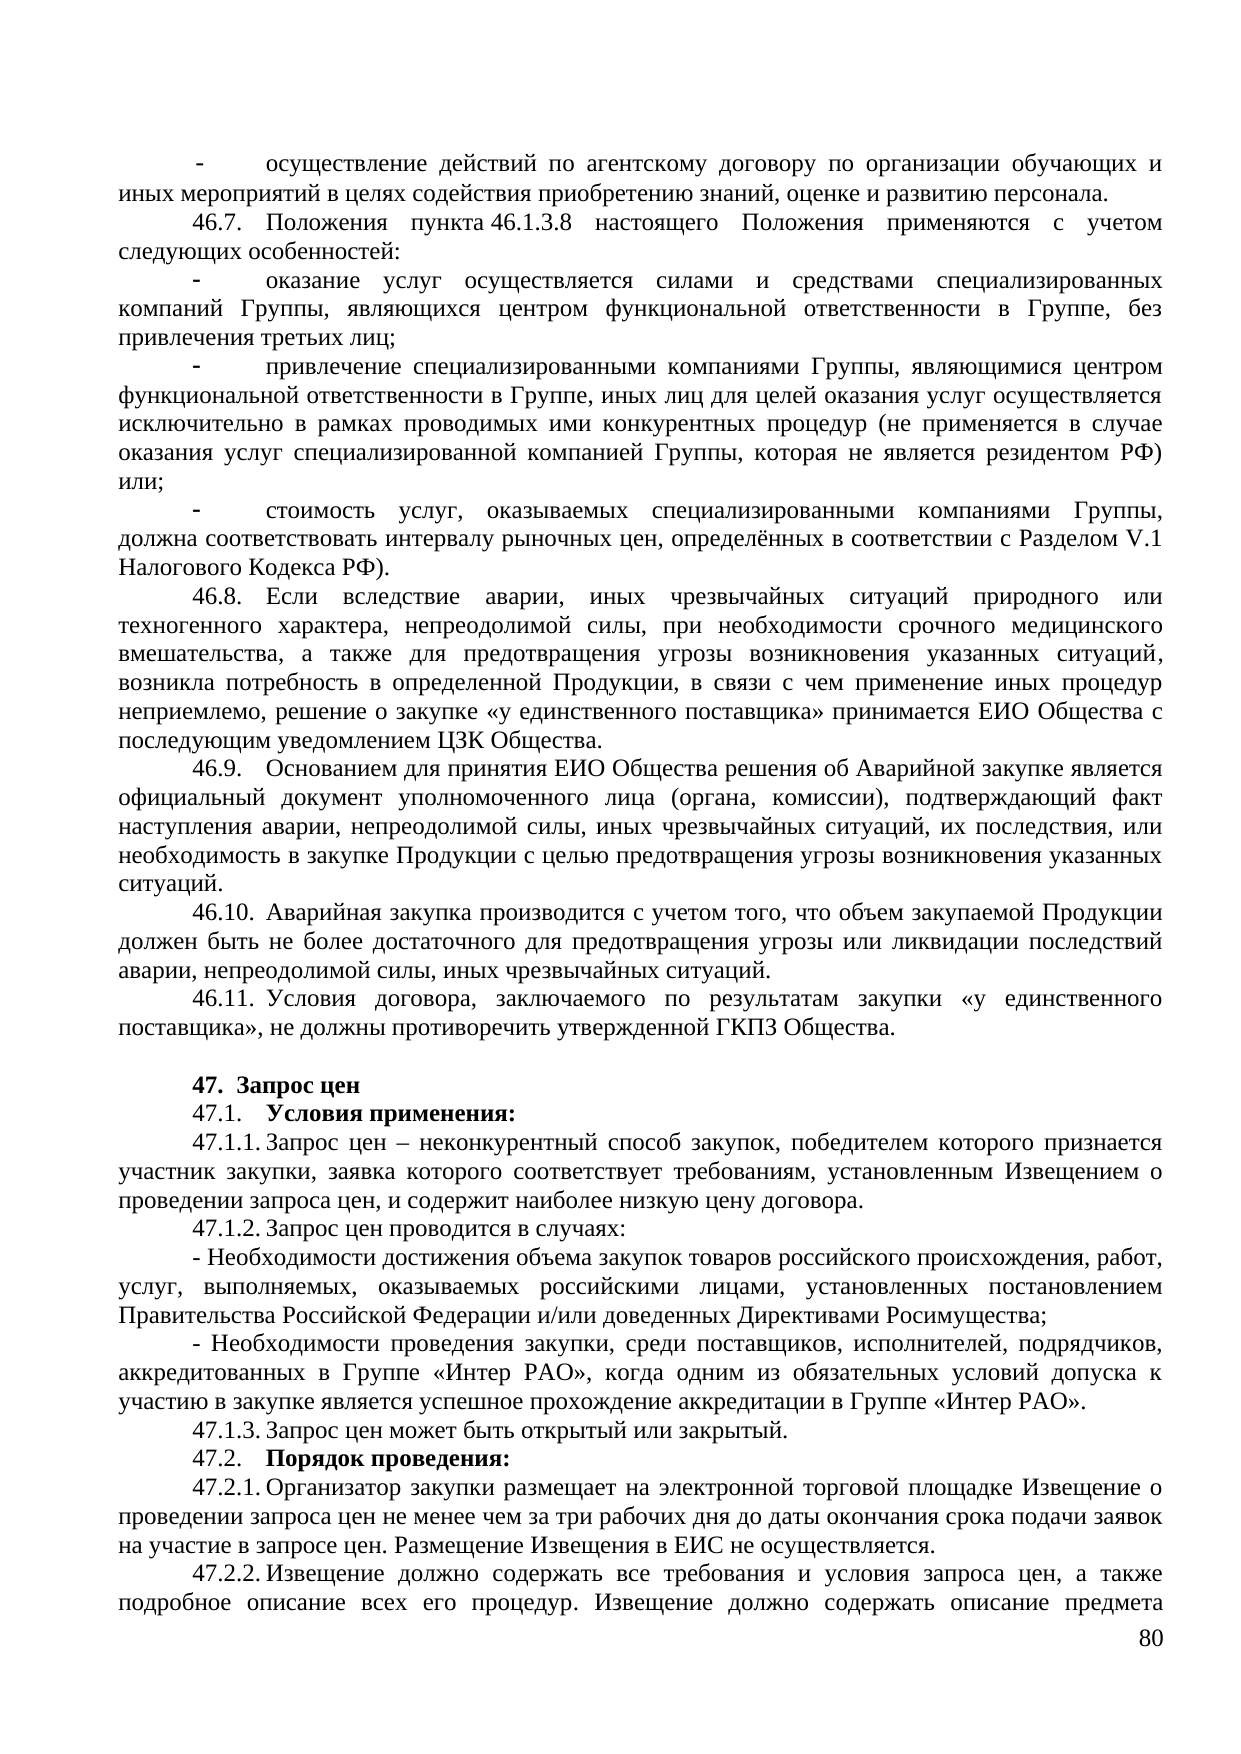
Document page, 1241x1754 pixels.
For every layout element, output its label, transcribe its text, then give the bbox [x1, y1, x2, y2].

list Основанием для принятия ЕИО Общества решения об Аварийной закупке является официальный документ уполномоченного лица (органа, комиссии), подтверждающий факт наступления аварии, непреодолимой силы, иных чрезвычайных ситуаций, их последствия, или необходимость в закупке Продукции с целью предотвращения угрозы возникновения указанных ситуаций. [118, 753, 1163, 897]
list Организатор закупки размещает на электронной торговой площадке Извещение о проведении запроса цен не менее чем за три рабочих дня до даты окончания срока подачи заявок на участие в запросе цен. Размещение Извещения в ЕИС не осуществляется. [118, 1472, 1163, 1558]
list привлечение специализированными компаниями Группы, являющимися центром функциональной ответственности в Группе, иных лиц для целей оказания услуг осуществляется исключительно в рамках проводимых ими конкурентных процедур (не применяется в случае оказания услуг специализированной компанией Группы, которая не является резидентом РФ) или; [118, 351, 1163, 495]
text - Необходимости достижения объема закупок товаров российского происхождения, работ, услуг, выполняемых, оказываемых российскими лицами, установленных постановлением Правительства Российской Федерации и/или доведенных Директивами Росимущества; [118, 1242, 1163, 1328]
list Запрос цен проводится в случаях: [118, 1213, 1163, 1242]
list осуществление действий по агентскому договору по организации обучающих и иных мероприятий в целях содействия приобретению знаний, оценке и развитию персонала. [118, 148, 1163, 207]
list Запрос цен [118, 1070, 1163, 1098]
list Запрос цен – неконкурентный способ закупок, победителем которого признается участник закупки, заявка которого соответствует требованиям, установленным Извещением о проведении запроса цен, и содержит наиболее низкую цену договора. [118, 1127, 1163, 1213]
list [118, 1558, 1163, 1616]
list оказание услуг осуществляется силами и средствами специализированных компаний Группы, являющихся центром функциональной ответственности в Группе, без привлечения третьих лиц; [118, 265, 1163, 351]
text - Необходимости проведения закупки, среди поставщиков, исполнителей, подрядчиков, аккредитованных в Группе «Интер РАО», когда одним из обязательных условий допуска к участию в закупке является успешное прохождение аккредитации в Группе «Интер РАО». [118, 1328, 1163, 1415]
list Если вследствие аварии, иных чрезвычайных ситуаций природного или техногенного характера, непреодолимой силы, при необходимости срочного медицинского вмешательства, а также для предотвращения угрозы возникновения указанных ситуаций, возникла потребность в определенной Продукции, в связи с чем применение иных процедур неприемлемо, решение о закупке «у единственного поставщика» принимается ЕИО Общества с последующим уведомлением ЦЗК Общества. [118, 581, 1163, 753]
list Условия договора, заключаемого по результатам закупки «у единственного поставщика», не должны противоречить утвержденной ГКПЗ Общества. [118, 983, 1163, 1041]
list Аварийная закупка производится с учетом того, что объем закупаемой Продукции должен быть не более достаточного для предотвращения угрозы или ликвидации последствий аварии, непреодолимой силы, иных чрезвычайных ситуаций. [118, 897, 1163, 983]
list Порядок проведения: [118, 1443, 1163, 1472]
list Условия применения: [118, 1098, 1163, 1127]
list стоимость услуг, оказываемых специализированными компаниями Группы, должна соответствовать интервалу рыночных цен, определённых в соответствии с Разделом V.1 Налогового Кодекса РФ). [118, 495, 1163, 581]
list Запрос цен может быть открытый или закрытый. [118, 1415, 1163, 1443]
list Положения пункта 46.1.3.8 настоящего Положения применяются с учетом следующих особенностей: [118, 207, 1163, 265]
